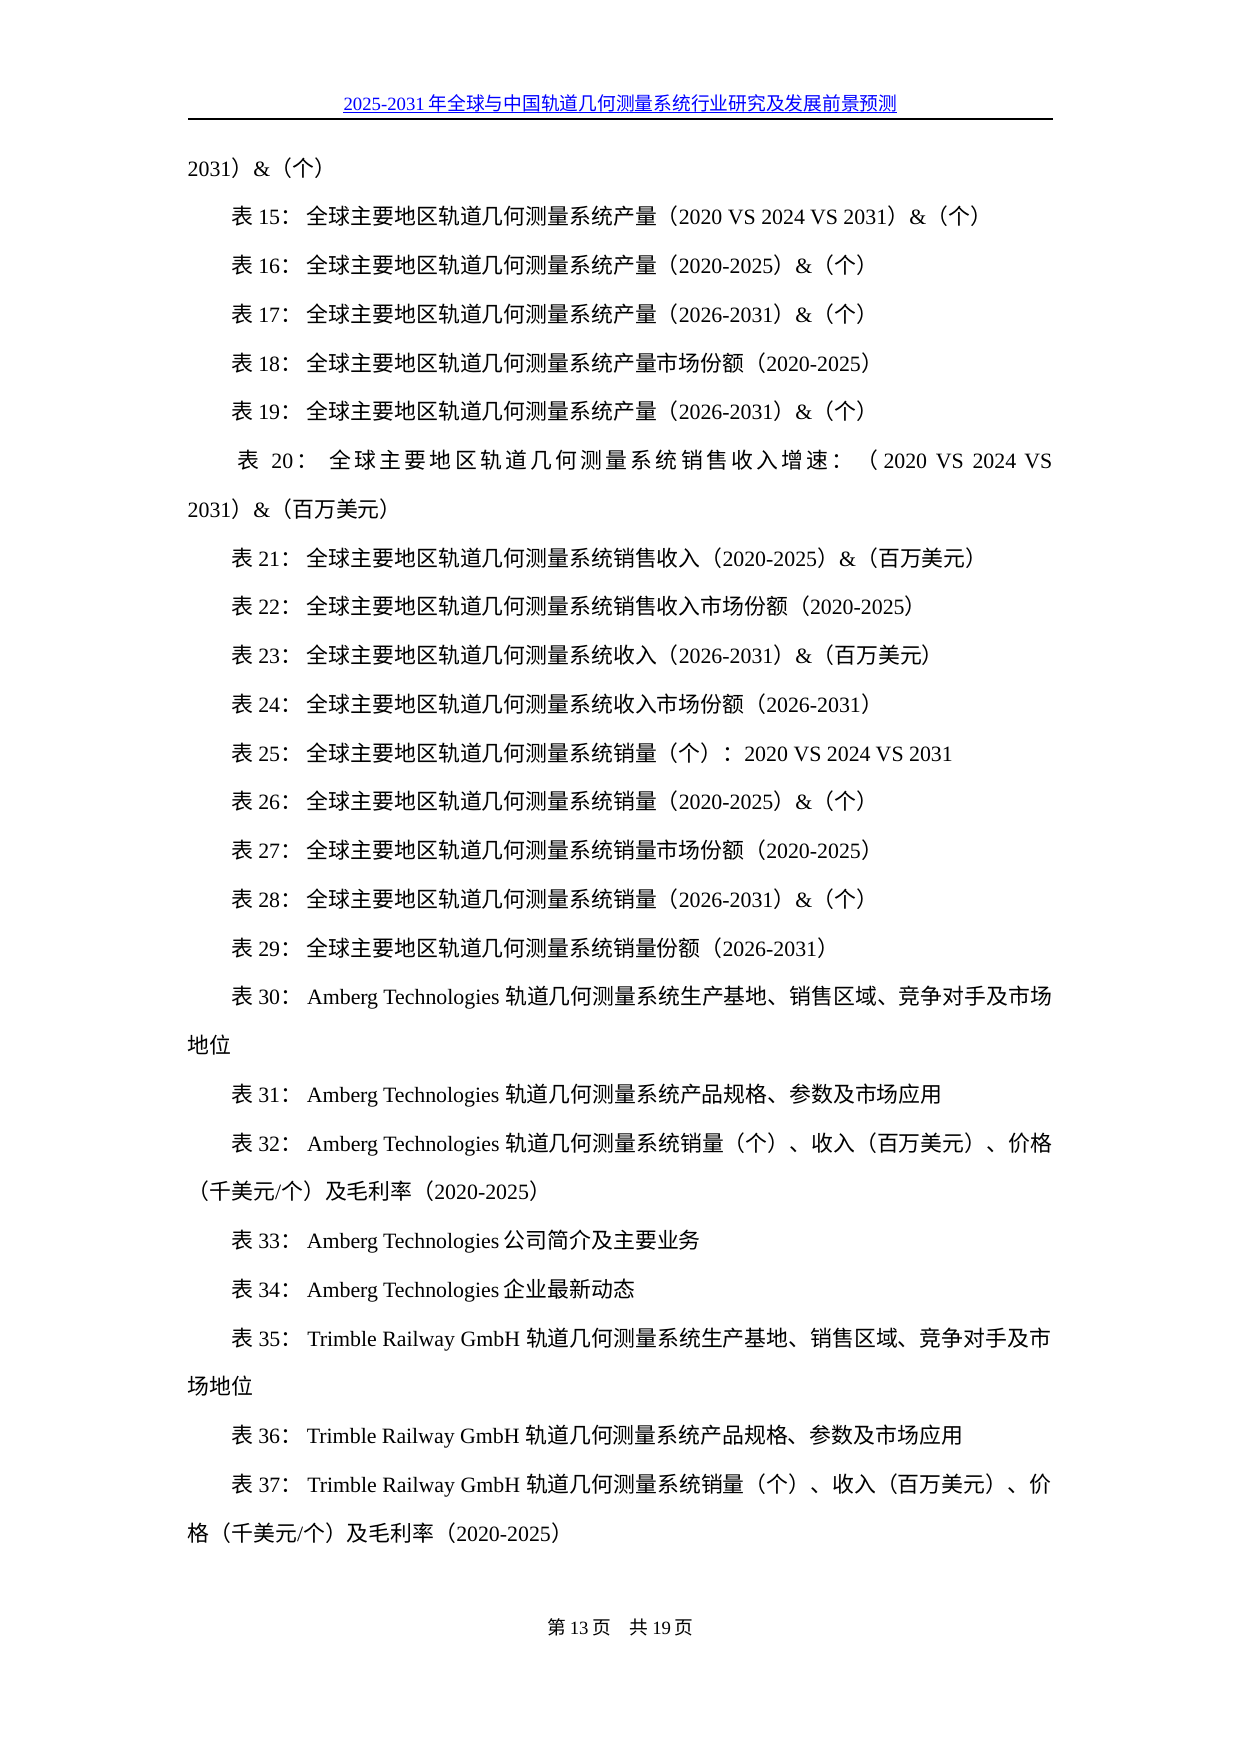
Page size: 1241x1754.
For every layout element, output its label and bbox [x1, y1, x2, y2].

text [187, 150, 1053, 1548]
